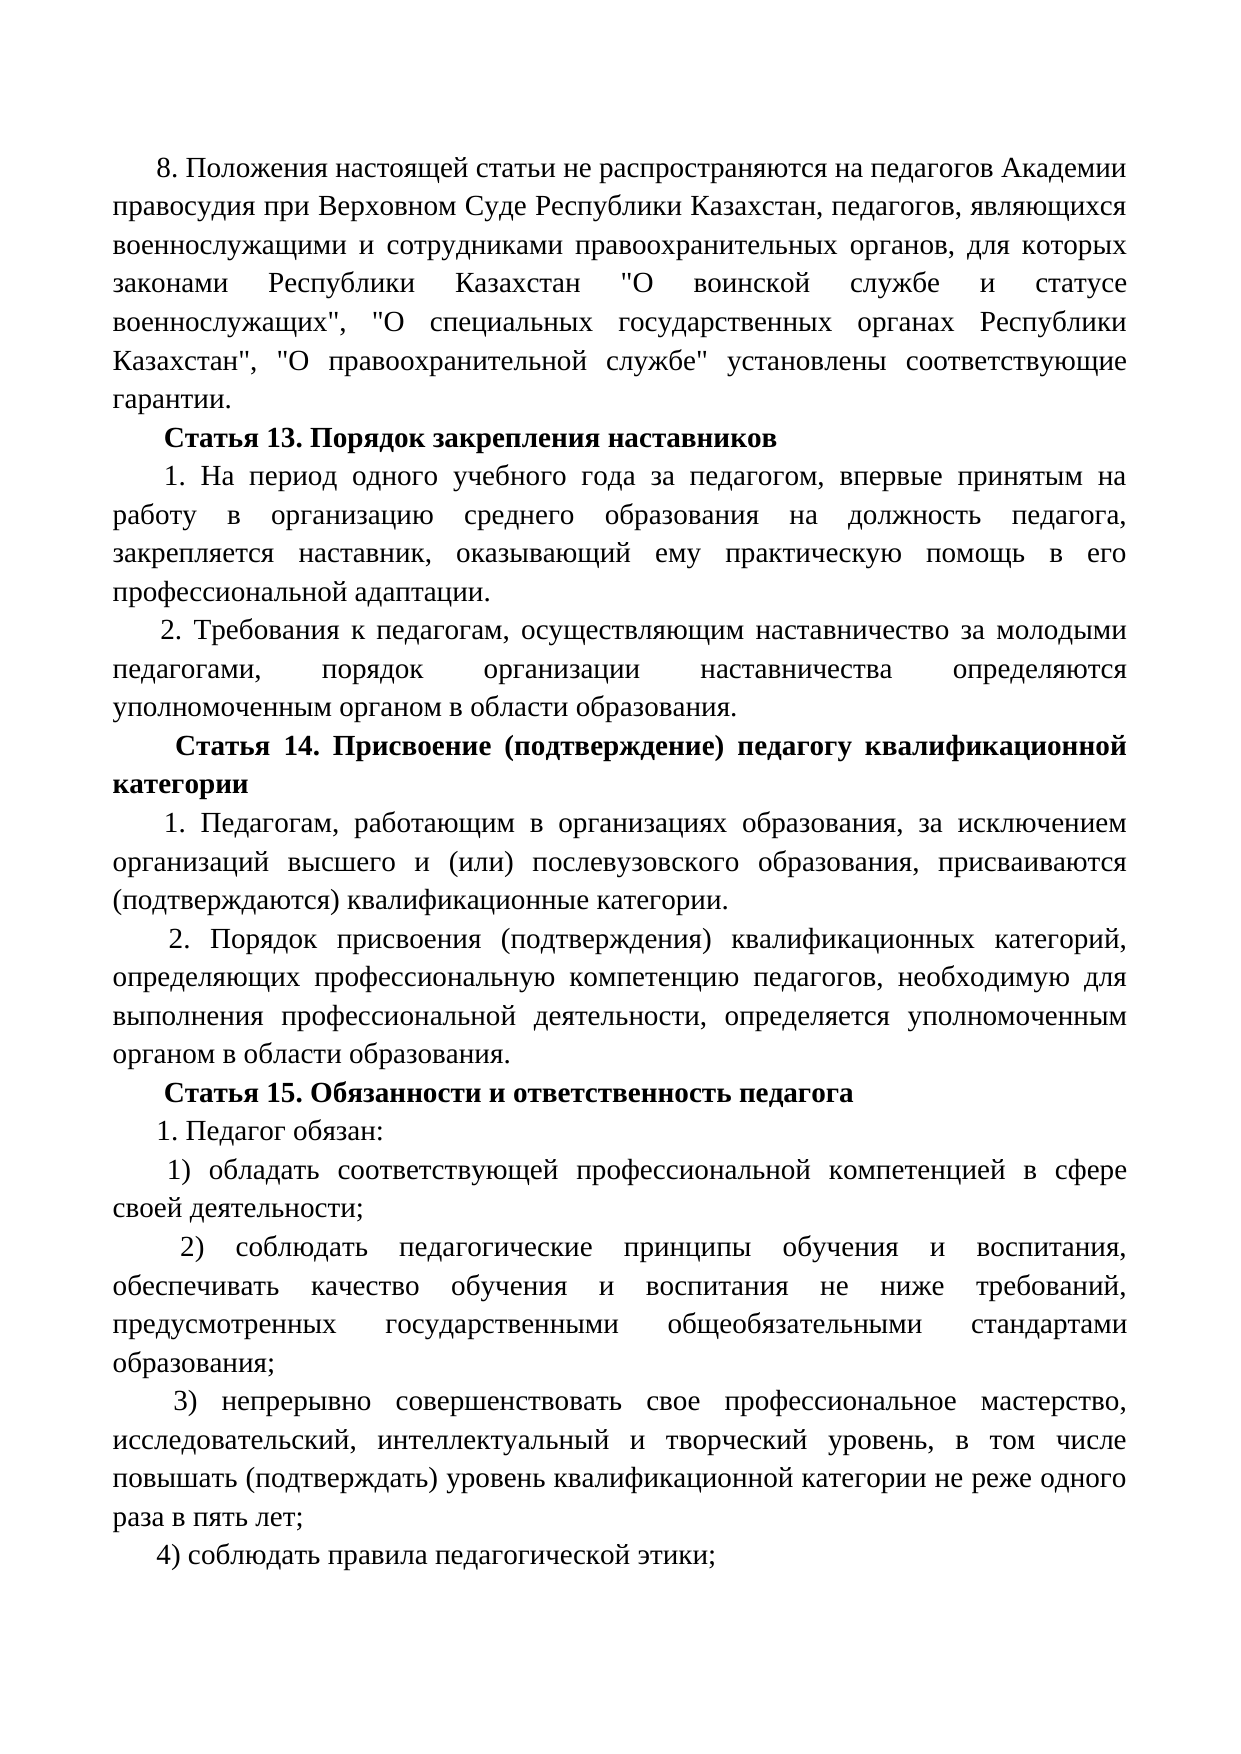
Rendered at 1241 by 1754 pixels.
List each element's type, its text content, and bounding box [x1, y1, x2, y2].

text 1. На период одного учебного года за педагогом, впервые принятым на работу в организацию среднего образования на должность педагога, закрепляется наставник, оказывающий ему практическую помощь в его профессиональной адаптации. [112, 458, 1128, 607]
text 1. Педагогам, работающим в организациях образования, за исключением организаций высшего и (или) послевузовского образования, присваиваются (подтверждаются) квалификационные категории. [112, 805, 1128, 916]
text 1. Педагог обязан: [112, 1113, 1128, 1147]
text 3) непрерывно совершенствовать свое профессиональное мастерство, исследовательский, интеллектуальный и творческий уровень, в том числе повышать (подтверждать) уровень квалификационной категории не реже одного раза в пять лет; [112, 1383, 1128, 1532]
text Статья 15. Обязанности и ответственность педагога [112, 1075, 1128, 1108]
text 2) соблюдать педагогические принципы обучения и воспитания, обеспечивать качество обучения и воспитания не ниже требований, предусмотренных государственными общеобязательными стандартами образования; [112, 1229, 1128, 1378]
text 8. Положения настоящей статьи не распространяются на педагогов Академии правосудия при Верховном Суде Республики Казахстан, педагогов, являющихся военнослужащими и сотрудниками правоохранительных органов, для которых законами Республики Казахстан "О воинской службе и статусе военнослужащих", "О специальных государственных органах Республики Казахстан", "О правоохранительной службе" установлены соответствующие гарантии. [112, 150, 1128, 415]
text 2. Требования к педагогам, осуществляющим наставничество за молодыми педагогами, порядок организации наставничества определяются уполномоченным органом в области образования. [112, 612, 1128, 723]
text 2. Порядок присвоения (подтверждения) квалификационных категорий, определяющих профессиональную компетенцию педагогов, необходимую для выполнения профессиональной деятельности, определяется уполномоченным органом в области образования. [112, 921, 1128, 1070]
text Статья 14. Присвоение (подтверждение) педагогу квалификационной категории [112, 728, 1128, 800]
text 1) обладать соответствующей профессиональной компетенцией в сфере своей деятельности; [112, 1152, 1128, 1224]
text 4) соблюдать правила педагогической этики; [112, 1537, 1128, 1571]
text Статья 13. Порядок закрепления наставников [112, 420, 1128, 453]
